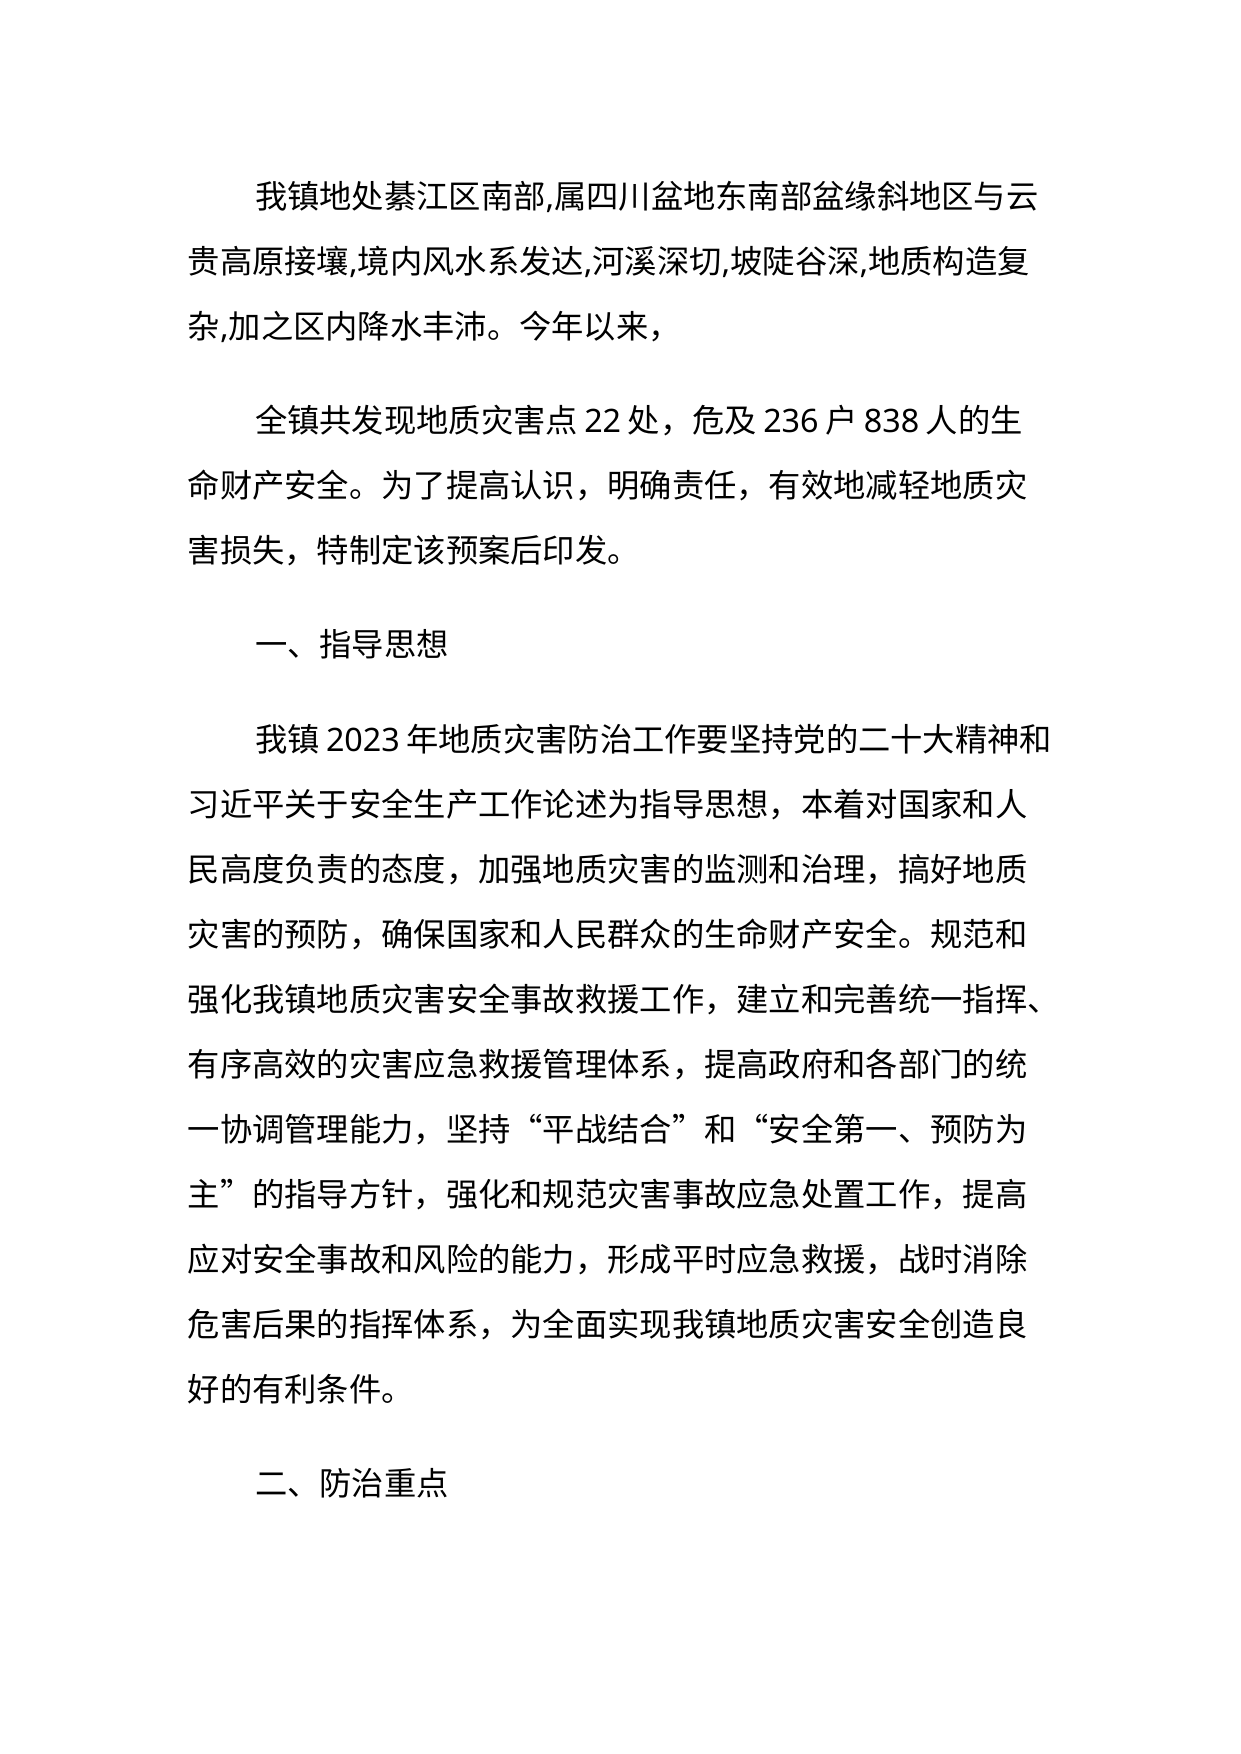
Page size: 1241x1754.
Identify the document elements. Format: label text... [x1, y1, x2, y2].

text 全镇共发现地质灾害点22处，危及236户838人的生命财产安全。为了提高认识，明确责任，有效地减轻地质灾害损失，特制定该预案后印发。 [187, 386, 1053, 581]
text 我镇地处綦江区南部,属四川盆地东南部盆缘斜地区与云贵高原接壤,境内风水系发达,河溪深切,坡陡谷深,地质构造复杂,加之区内降水丰沛。今年以来， [187, 162, 1053, 357]
text 一、指导思想 [187, 610, 1053, 675]
text 我镇2023年地质灾害防治工作要坚持党的二十大精神和习近平关于安全生产工作论述为指导思想，本着对国家和人民高度负责的态度，加强地质灾害的监测和治理，搞好地质灾害的预防，确保国家和人民群众的生命财产安全。规范和强化我镇地质灾害安全事故救援工作，建立和完善统一指挥、有序高效的灾害应急救援管理体系，提高政府和各部门的统一协调管理能力，坚持“平战结合”和“安全第一、预防为主”的指导方针，强化和规范灾害事故应急处置工作，提高应对安全事故和风险的能力，形成平时应急救援，战时消除危害后果的指挥体系，为全面实现我镇地质灾害安全创造良好的有利条件。 [187, 704, 1053, 1419]
text 二、防治重点 [187, 1449, 1053, 1514]
